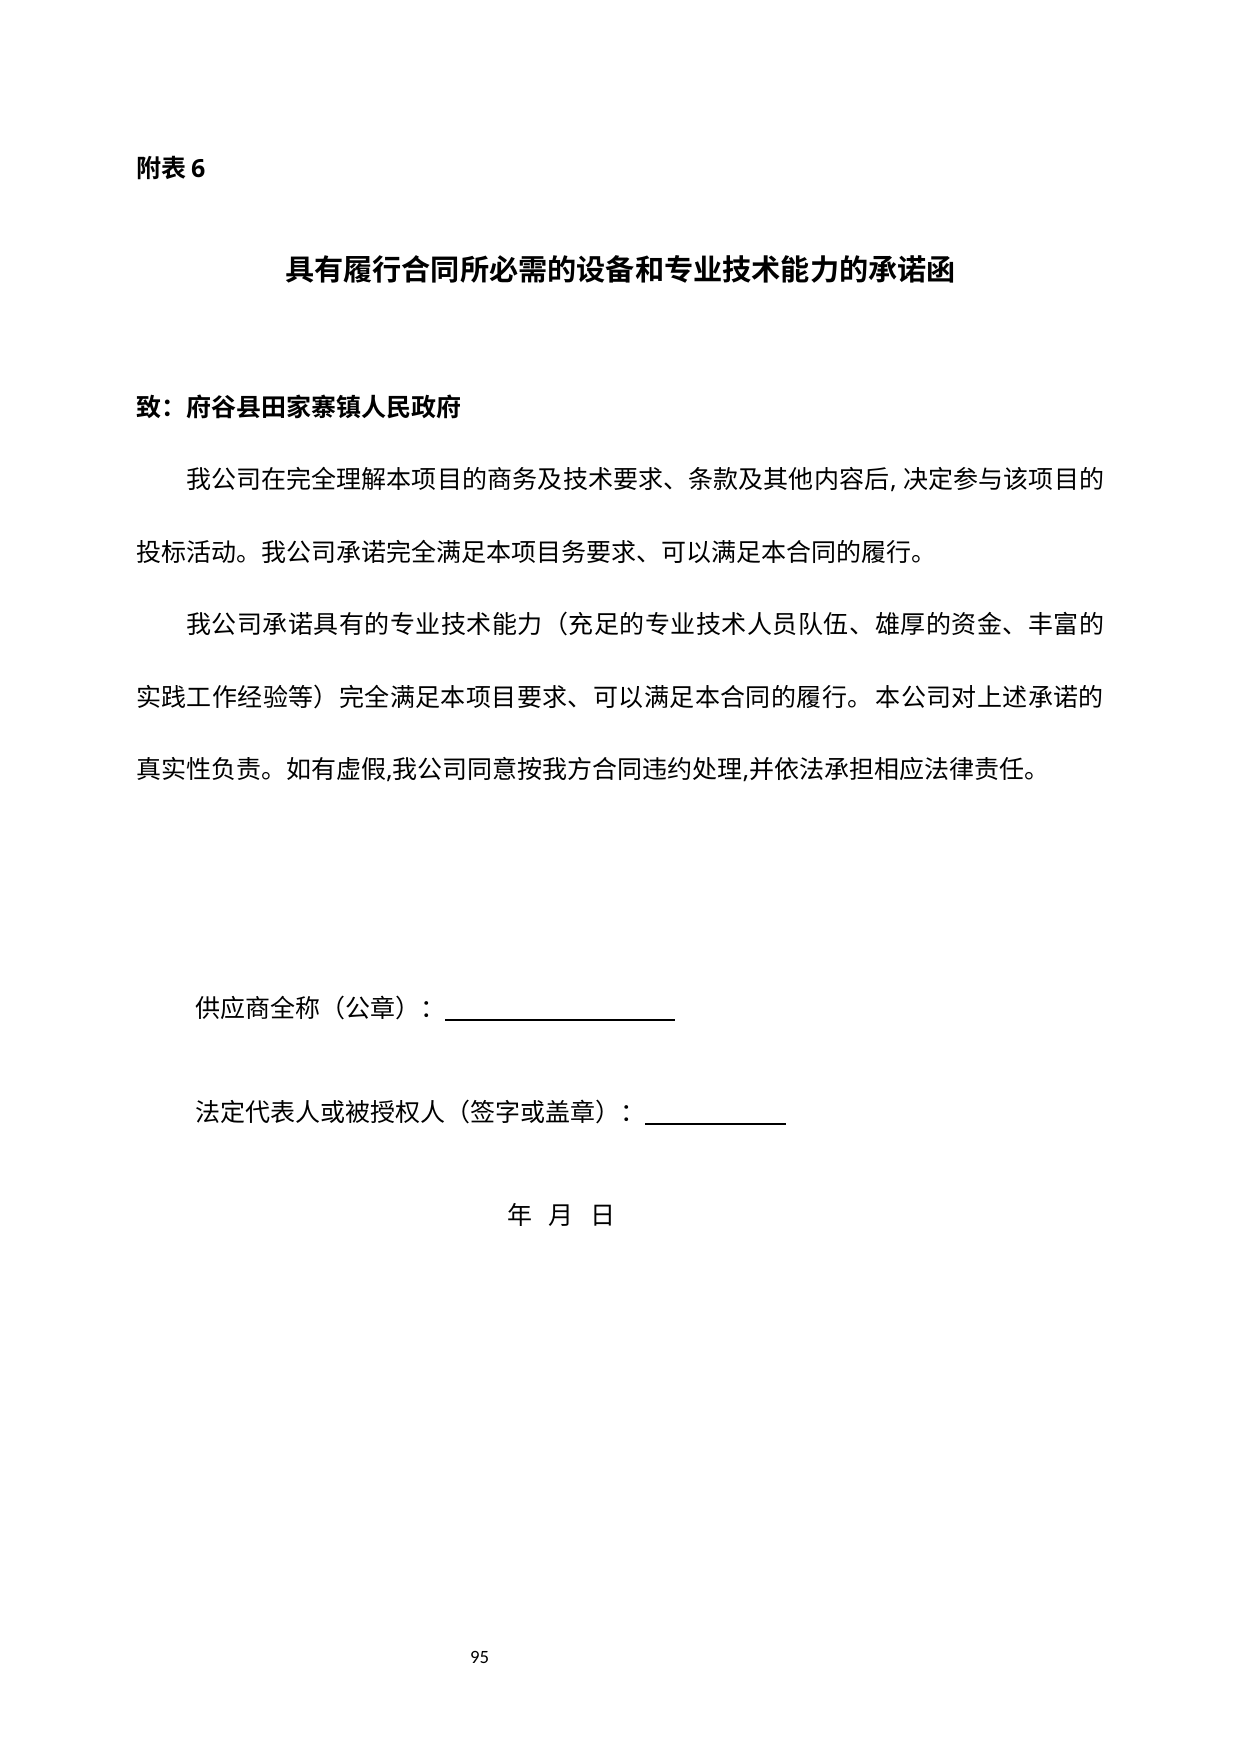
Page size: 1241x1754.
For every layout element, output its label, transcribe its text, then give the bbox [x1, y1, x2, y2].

text 法定代表人或被授权人（签字或盖章）： [136, 1079, 1104, 1132]
subtitle 具有履行合同所必需的设备和专业技术能力的承诺函 [136, 246, 1104, 289]
text 供应商全称（公章）： [136, 975, 1104, 1027]
text 年 月 日 [136, 1183, 1104, 1235]
text 致：府谷县田家寨镇人民政府 [136, 387, 1104, 423]
list 附表6 [136, 136, 1104, 188]
text 我公司承诺具有的专业技术能力（充足的专业技术人员队伍、雄厚的资金、丰富的实践工作经验等）完全满足本项目要求、可以满足本合同的履行。本公司对上述承诺的真实性负责。如有虚假,我公司同意按我方合同违约处理,并依法承担相应法律责任。 [136, 605, 1104, 786]
text 我公司在完全理解本项目的商务及技术要求、条款及其他内容后, 决定参与该项目的投标活动。我公司承诺完全满足本项目务要求、可以满足本合同的履行。 [136, 460, 1104, 568]
